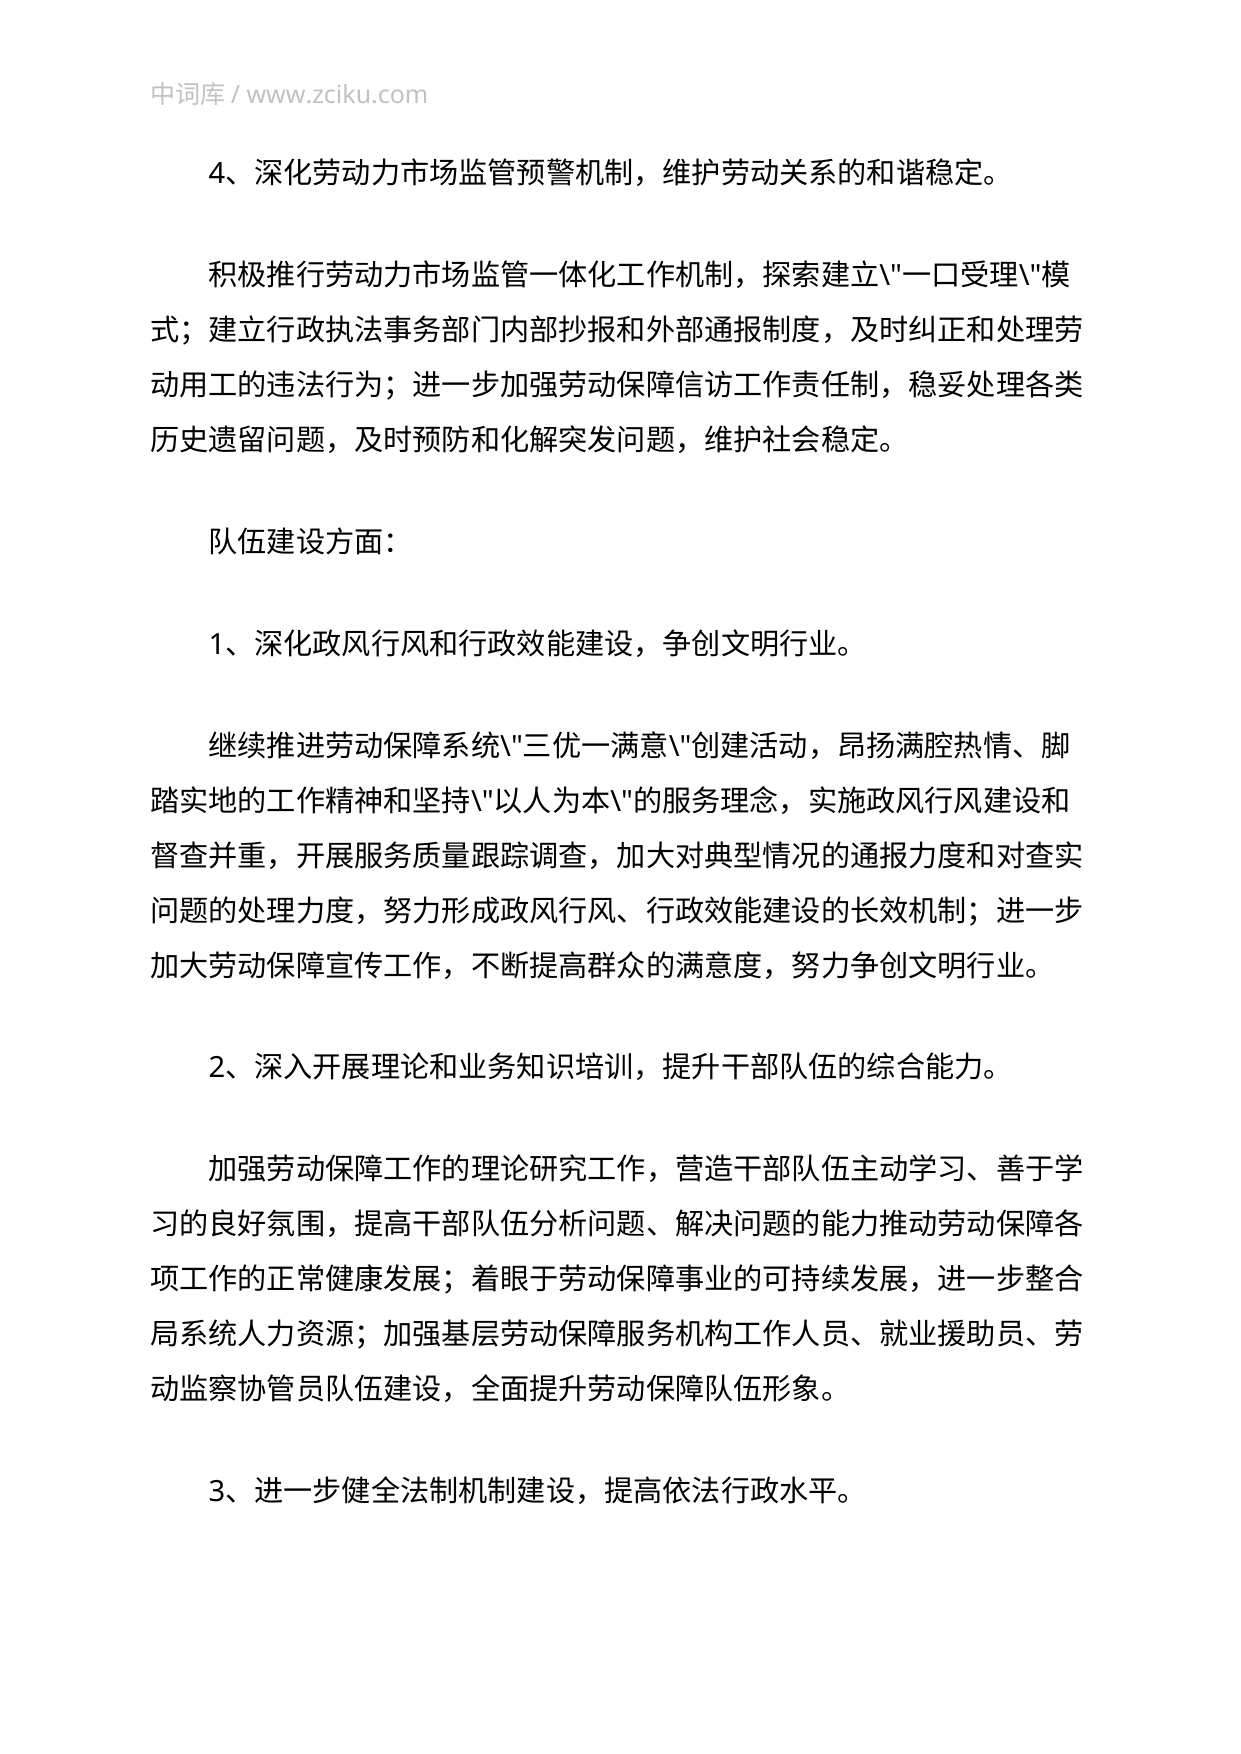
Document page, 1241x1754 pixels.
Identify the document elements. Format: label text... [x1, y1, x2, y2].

text 队伍建设方面： [150, 518, 1090, 561]
text 加强劳动保障工作的理论研究工作，营造干部队伍主动学习、善于学习的良好氛围，提高干部队伍分析问题、解决问题的能力推动劳动保障各项工作的正常健康发展；着眼于劳动保障事业的可持续发展，进一步整合局系统人力资源；加强基层劳动保障服务机构工作人员、就业援助员、劳动监察协管员队伍建设，全面提升劳动保障队伍形象。 [150, 1146, 1090, 1408]
text 3、进一步健全法制机制建设，提高依法行政水平。 [150, 1467, 1090, 1509]
text 继续推进劳动保障系统\"三优一满意\"创建活动，昂扬满腔热情、脚踏实地的工作精神和坚持\"以人为本\"的服务理念，实施政风行风建设和督查并重，开展服务质量跟踪调查，加大对典型情况的通报力度和对查实问题的处理力度，努力形成政风行风、行政效能建设的长效机制；进一步加大劳动保障宣传工作，不断提高群众的满意度，努力争创文明行业。 [150, 722, 1090, 984]
text 4、深化劳动力市场监管预警机制，维护劳动关系的和谐稳定。 [150, 150, 1090, 192]
text 积极推行劳动力市场监管一体化工作机制，探索建立\"一口受理\"模式；建立行政执法事务部门内部抄报和外部通报制度，及时纠正和处理劳动用工的违法行为；进一步加强劳动保障信访工作责任制，稳妥处理各类历史遗留问题，及时预防和化解突发问题，维护社会稳定。 [150, 252, 1090, 459]
text 2、深入开展理论和业务知识培训，提升干部队伍的综合能力。 [150, 1044, 1090, 1086]
text 1、深化政风行风和行政效能建设，争创文明行业。 [150, 620, 1090, 663]
